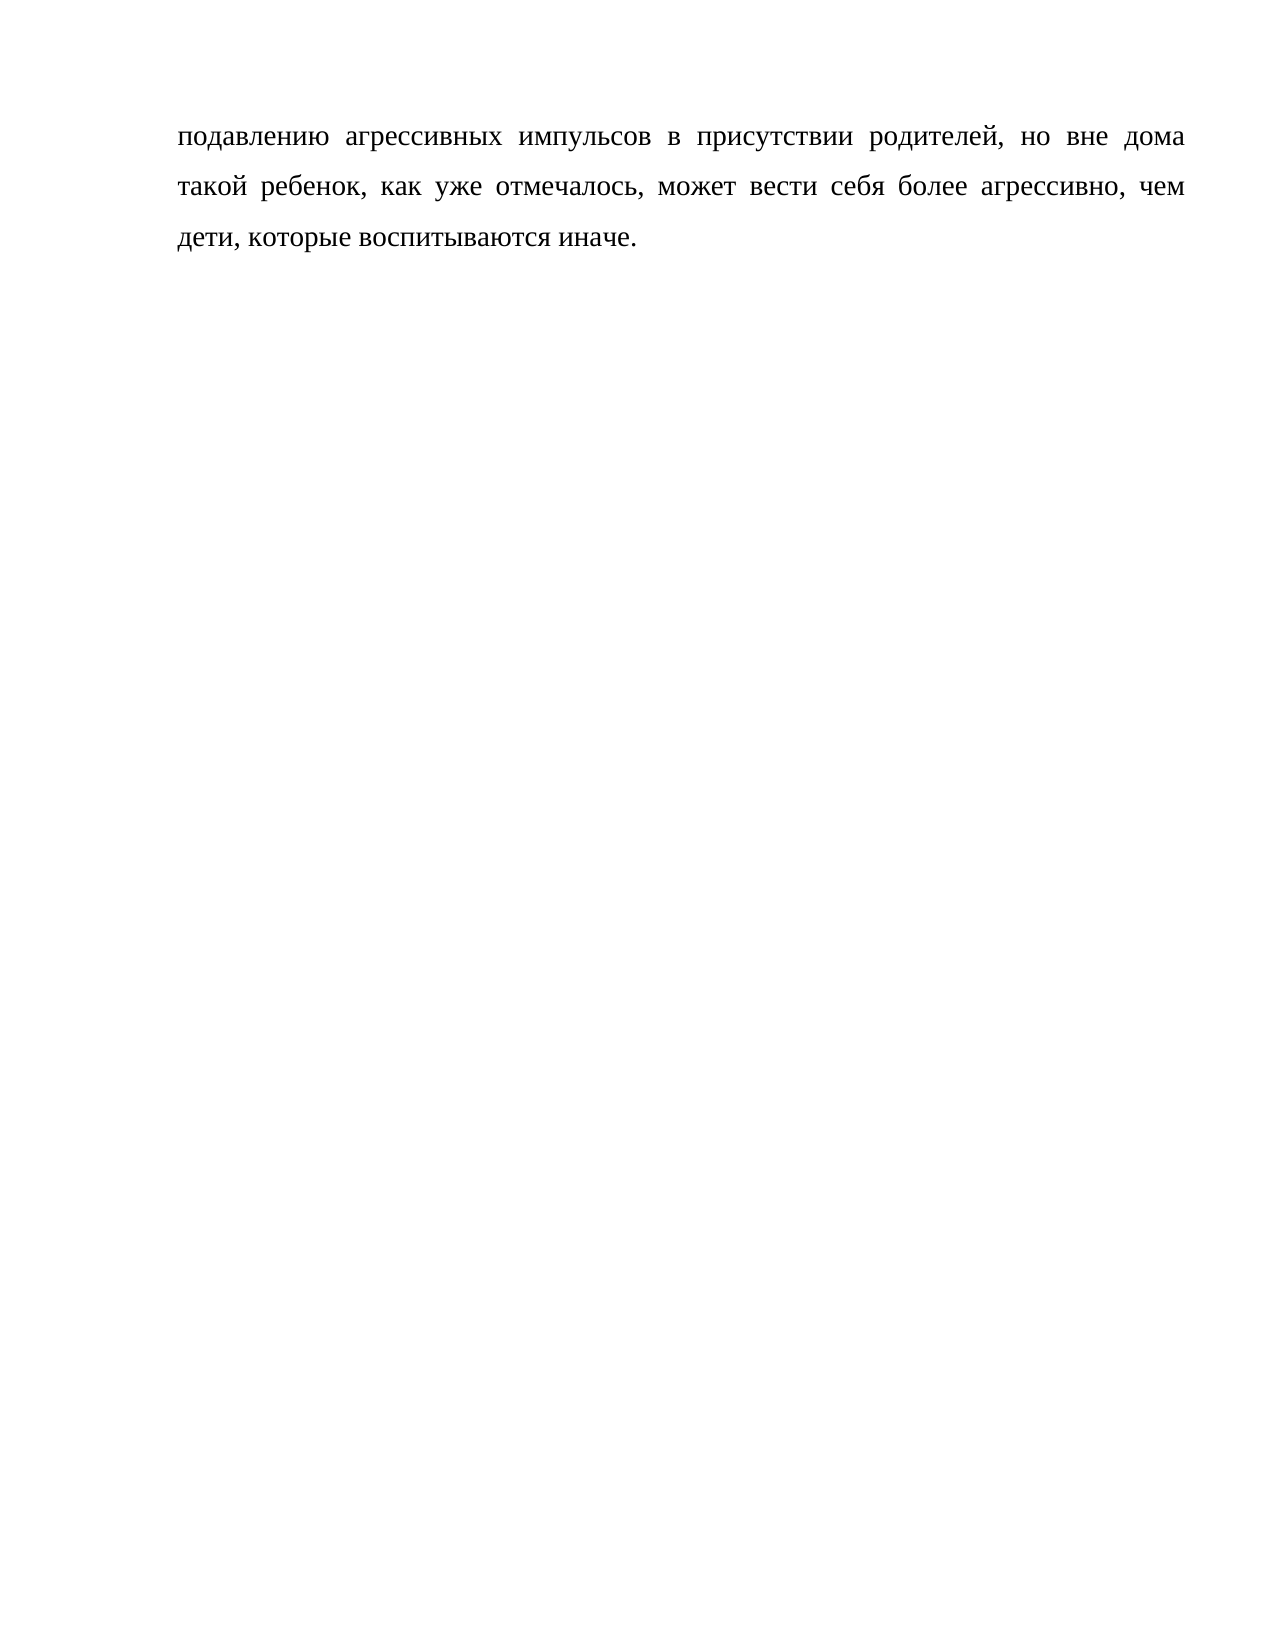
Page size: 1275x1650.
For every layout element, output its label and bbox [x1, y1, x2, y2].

text [177, 118, 1186, 252]
